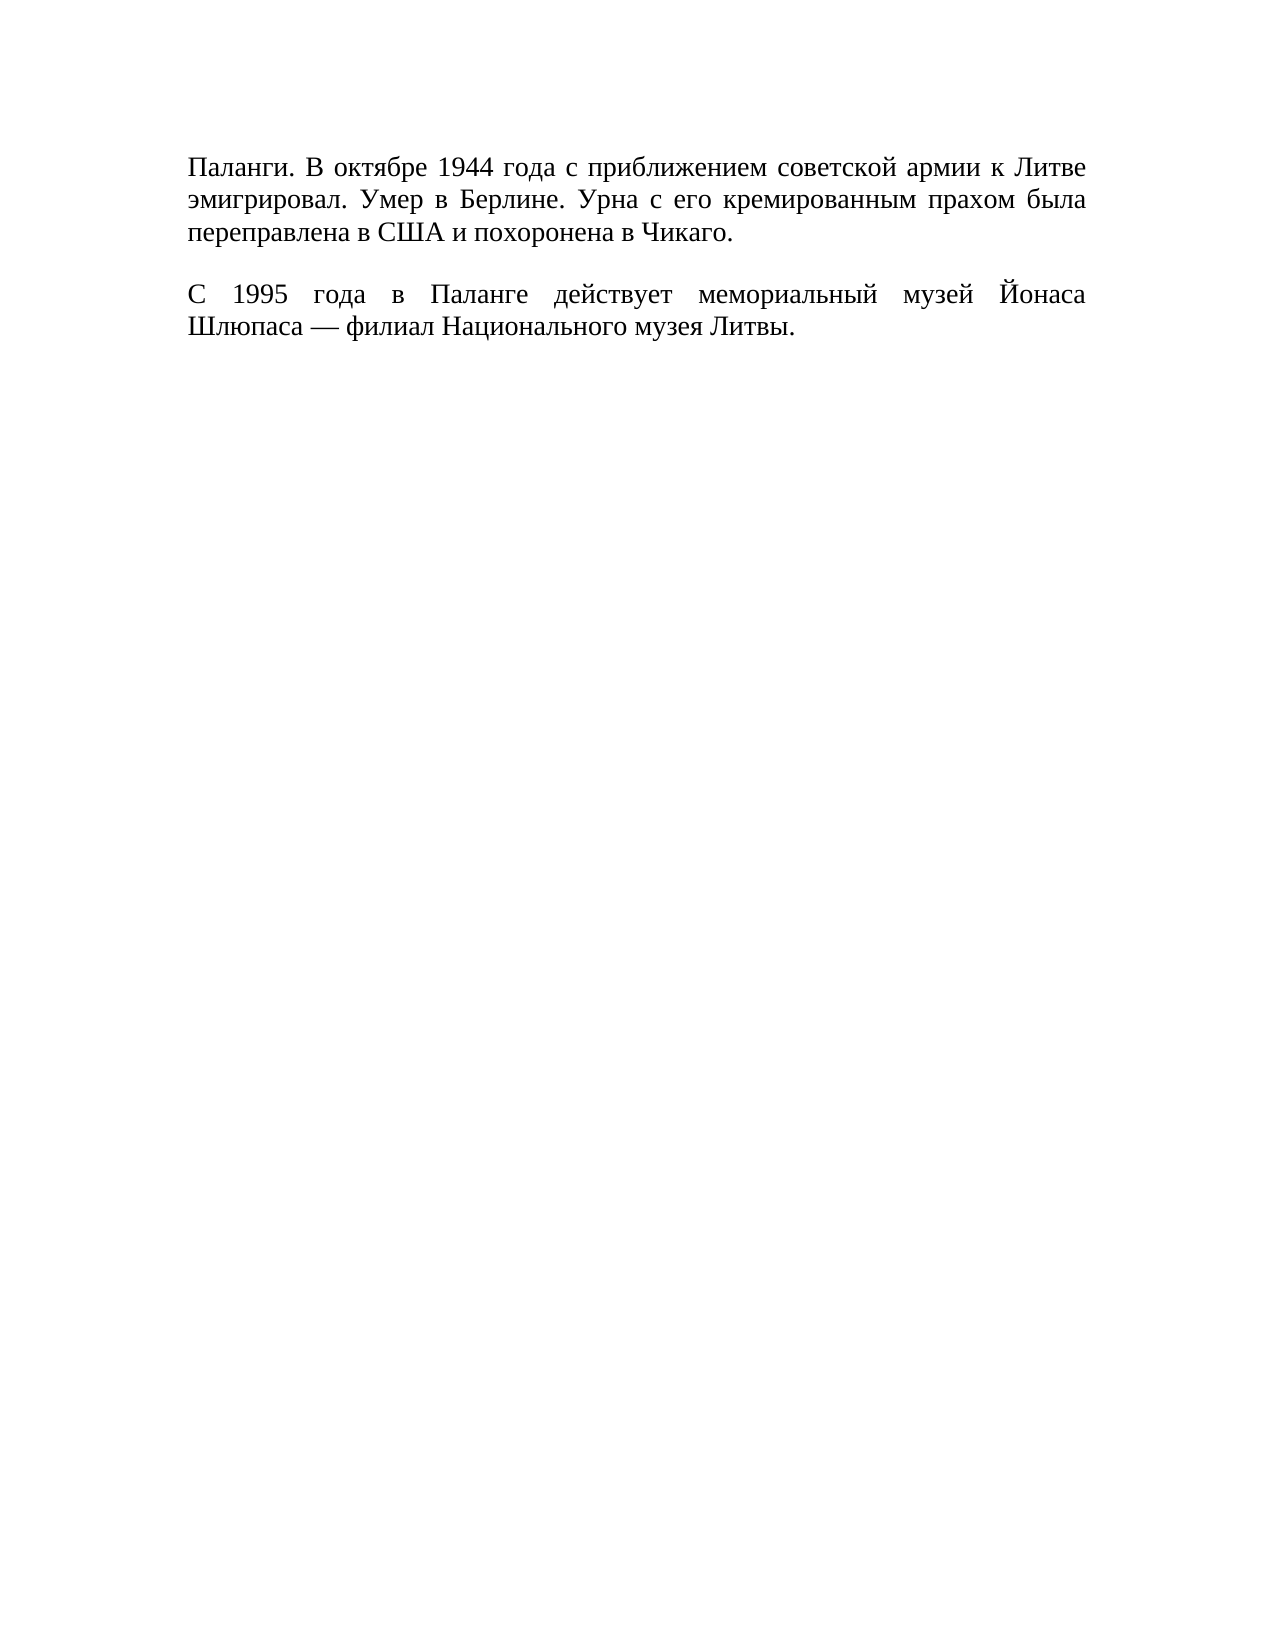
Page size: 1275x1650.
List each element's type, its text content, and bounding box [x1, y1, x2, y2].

text С 1995 года в Паланге действует мемориальный музей Йонаса Шлюпаса — филиал Национального музея Литвы. [187, 277, 1087, 341]
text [187, 150, 1087, 247]
